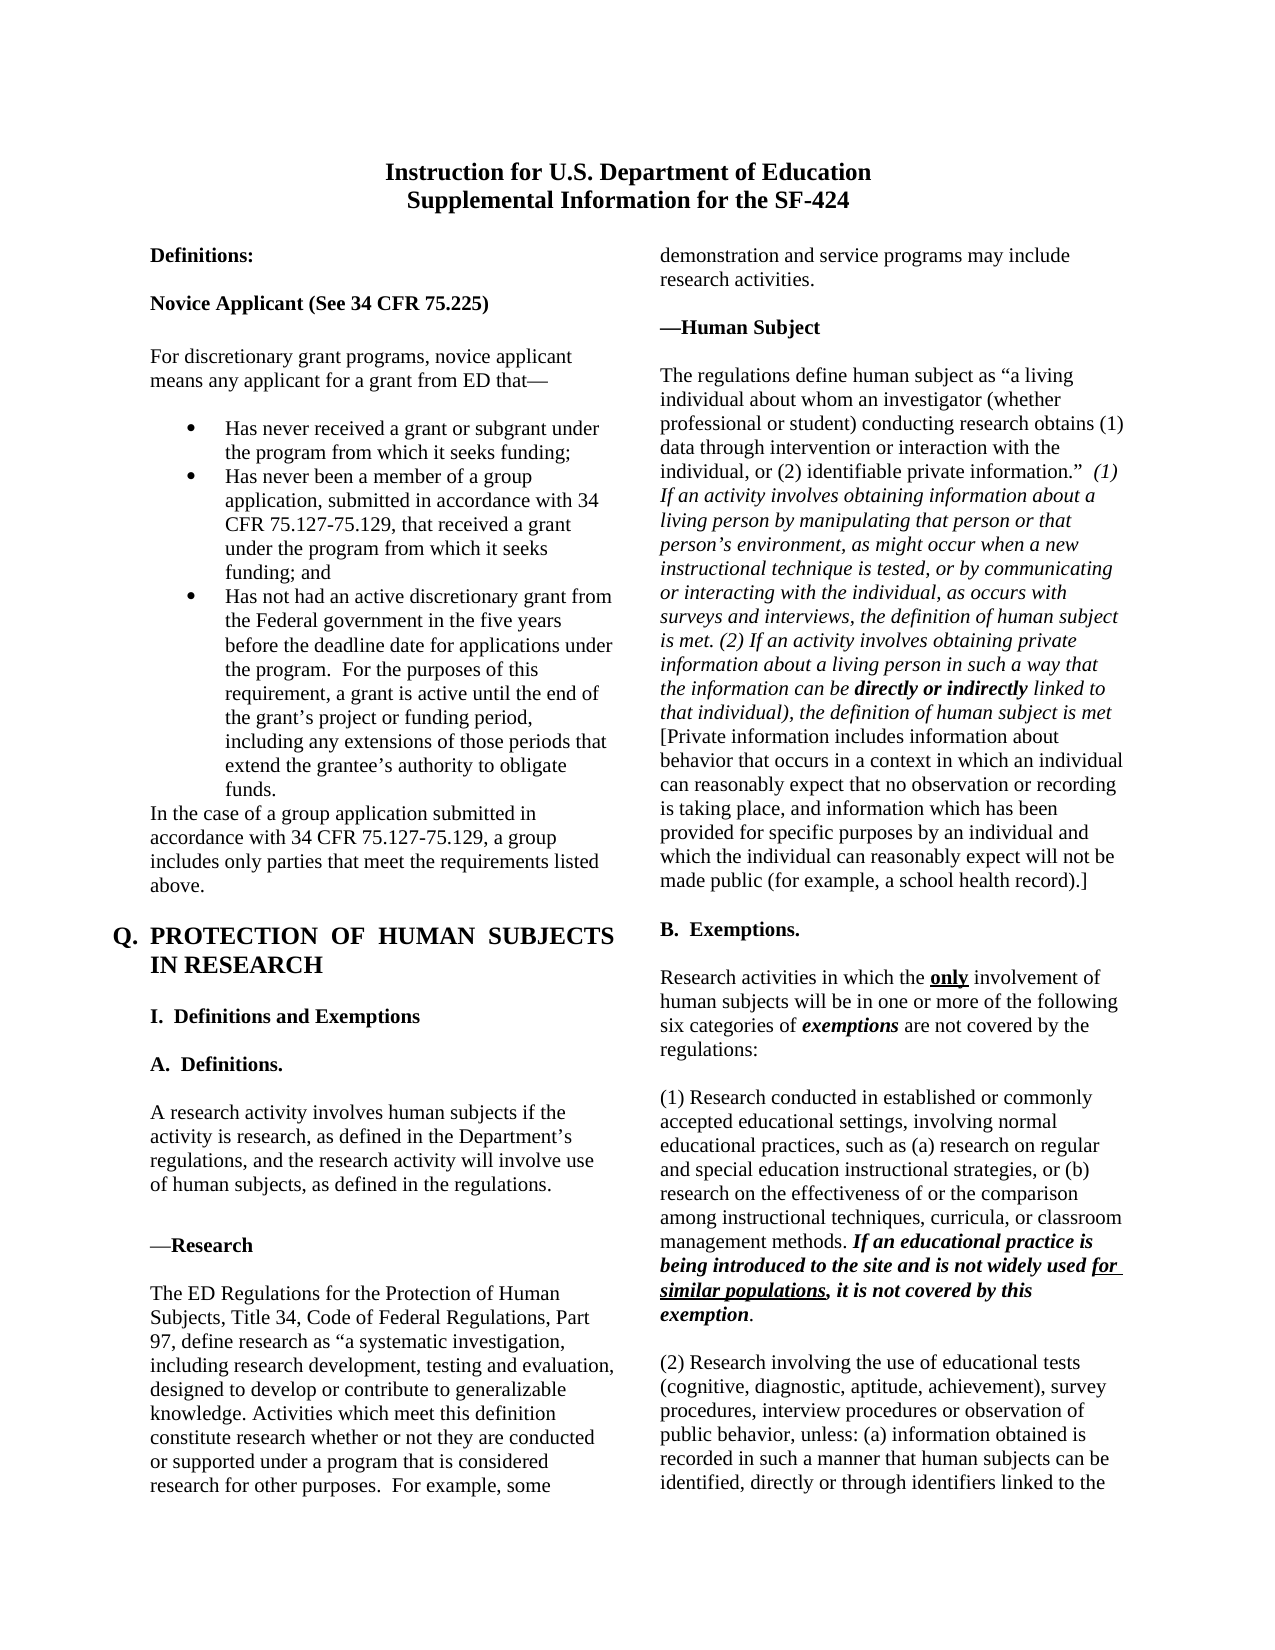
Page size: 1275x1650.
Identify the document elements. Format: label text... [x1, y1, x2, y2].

list Has never received a grant or subgrant under the program from which it seeks funding; [187, 416, 615, 464]
text B. Exemptions. [660, 917, 1125, 941]
text Research activities in which the only involvement of human subjects will be in one or more of the following six categories of exemptions are not covered by the regulations: [660, 965, 1125, 1061]
text —Research [150, 1233, 615, 1257]
text (1) Research conducted in established or commonly accepted educational settings, involving normal educational practices, such as (a) research on regular and special education instructional strategies, or (b) research on the effectiveness of or the comparison among instructional techniques, curricula, or classroom management methods. If an educational practice is being introduced to the site and is not widely used for similar populations, it is not covered by this exemption. [660, 1085, 1125, 1326]
text In the case of a group application submitted in accordance with 34 CFR 75.127-75.129, a group includes only parties that meet the requirements listed above. [150, 801, 615, 897]
text The regulations define human subject as “a living individual about whom an investigator (whether professional or student) conducting research obtains (1) data through intervention or interaction with the individual, or (2) identifiable private information.” (1) If an activity involves obtaining information about a living person by manipulating that person or that person’s environment, as might occur when a new instructional technique is tested, or by communicating or interacting with the individual, as occurs with surveys and interviews, the definition of human subject is met. (2) If an activity involves obtaining private information about a living person in such a way that the information can be directly or indirectly linked to that individual), the definition of human subject is met [Private information includes information about behavior that occurs in a context in which an individual can reasonably expect that no observation or recording is taking place, and information which has been provided for specific purposes by an individual and which the individual can reasonably expect will not be made public (for example, a school health record).] [660, 363, 1125, 892]
text A. Definitions. [150, 1052, 615, 1076]
text A research activity involves human subjects if the activity is research, as defined in the Department’s regulations, and the research activity will involve use of human subjects, as defined in the regulations. [150, 1100, 615, 1196]
text For discretionary grant programs, novice applicant means any applicant for a grant from ED that— [150, 344, 615, 392]
text —Human Subject [660, 315, 1125, 339]
text Novice Applicant (See 34 CFR 75.225) [150, 291, 615, 315]
subtitle PROTECTION OF HUMAN SUBJECTS IN RESEARCH [112, 921, 615, 979]
text The ED Regulations for the Protection of Human Subjects, Title 34, Code of Federal Regulations, Part 97, define research as “a systematic investigation, including research development, testing and evaluation, designed to develop or contribute to generalizable knowledge. Activities which meet this definition constitute research whether or not they are conducted or supported under a program that is considered research for other purposes. For example, some demonstration and service programs may include research activities. [150, 1281, 615, 1497]
text I. Definitions and Exemptions [150, 1004, 615, 1028]
text Definitions: [150, 243, 615, 267]
list Has never been a member of a group application, submitted in accordance with 34 CFR 75.127-75.129, that received a grant under the program from which it seeks funding; and [187, 464, 615, 584]
text Supplemental Information for the SF-424 [131, 185, 1125, 214]
text Instruction for U.S. Department of Education [131, 157, 1125, 185]
list Has not had an active discretionary grant from the Federal government in the five years before the deadline date for applications under the program. For the purposes of this requirement, a grant is active until the end of the grant’s project or funding period, including any extensions of those periods that extend the grantee’s authority to obligate funds. [187, 584, 615, 801]
